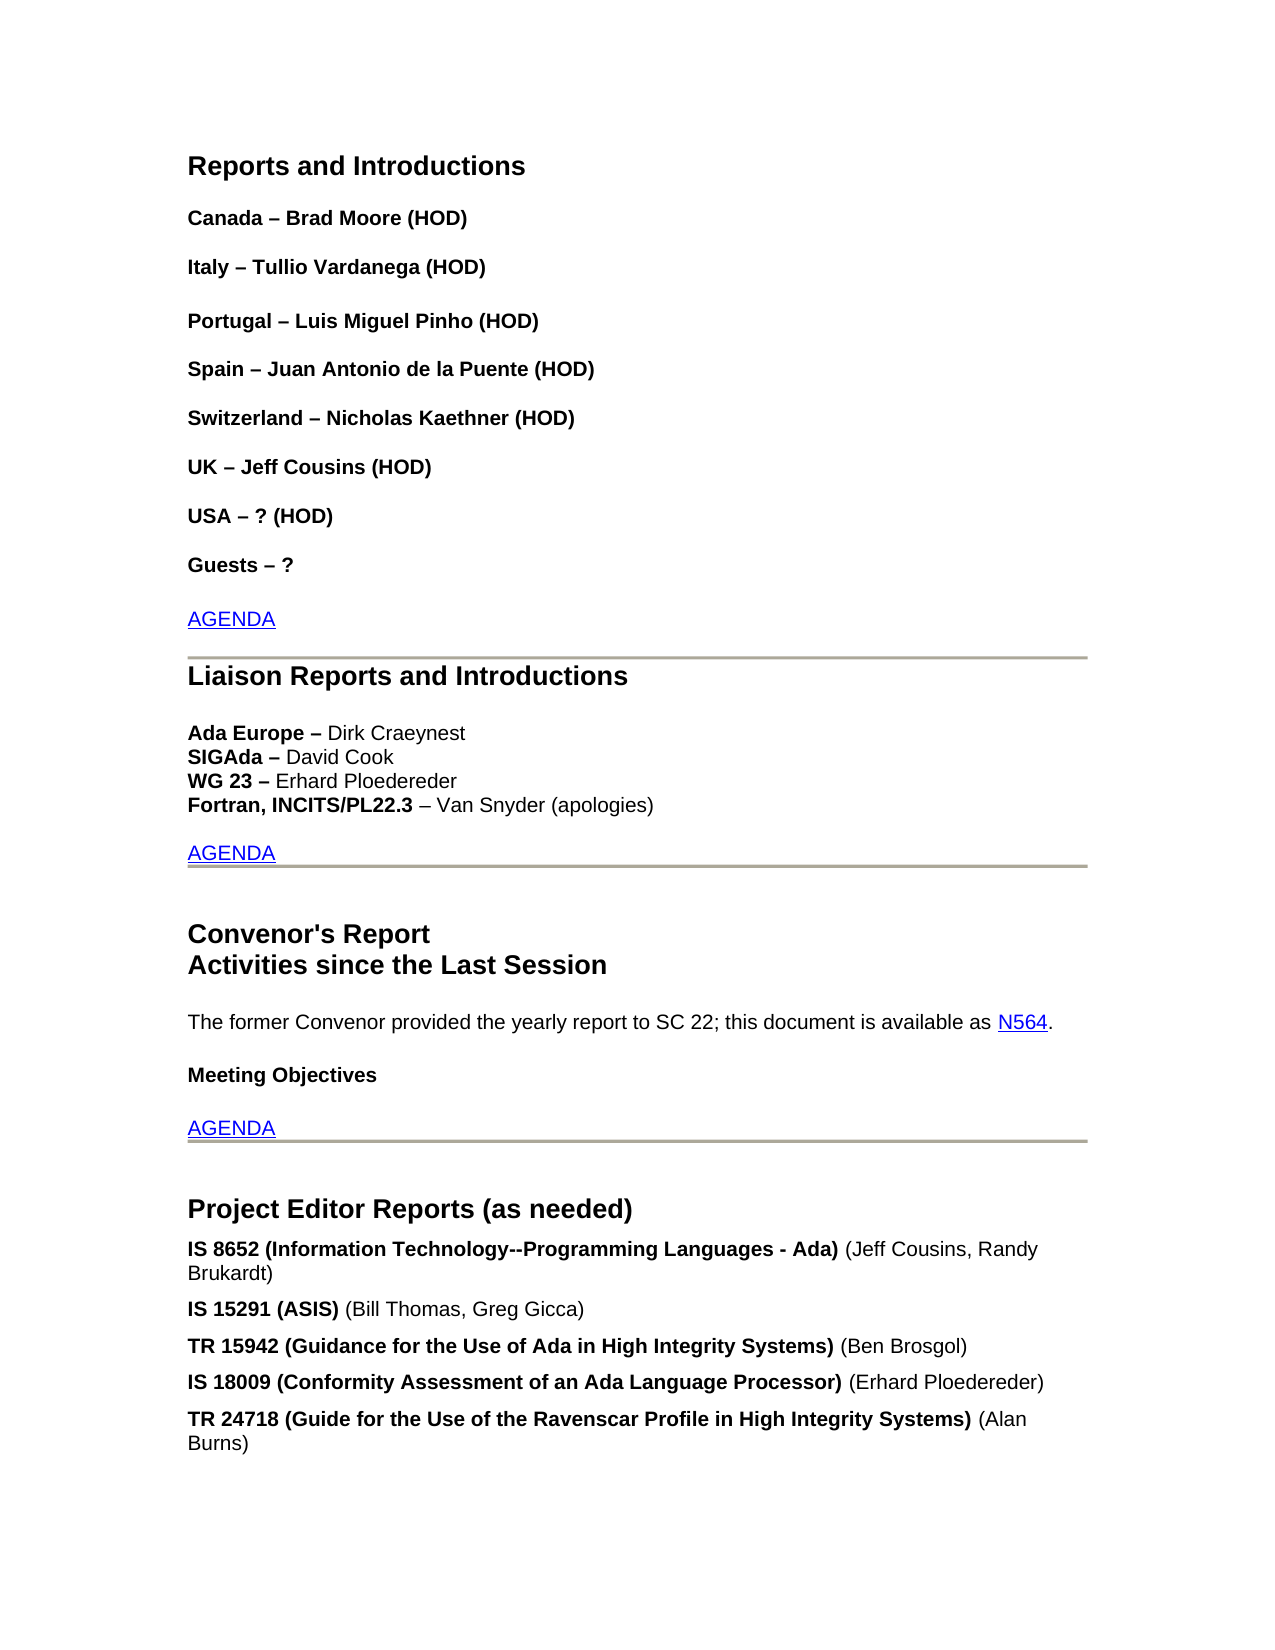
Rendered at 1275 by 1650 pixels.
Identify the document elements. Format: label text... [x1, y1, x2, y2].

text The former Convenor provided the yearly report to SC 22; this document is available as N564. [187, 1009, 1087, 1033]
subtitle Portugal – Luis Miguel Pinho (HOD) [187, 309, 1087, 333]
subtitle Switzerland – Nicholas Kaethner (HOD) [187, 406, 1087, 430]
subtitle IS 18009 (Conformity Assessment of an Ada Language Processor) (Erhard Ploedereder) [187, 1370, 1087, 1394]
text Fortran, INCITS/PL22.3 – Van Snyder (apologies) [187, 793, 1087, 817]
text AGENDA [187, 841, 1087, 864]
text Meeting Objectives [187, 1063, 1087, 1087]
text TR 15942 (Guidance for the Use of Ada in High Integrity Systems) (Ben Brosgol) [187, 1333, 1087, 1357]
text AGENDA [187, 1116, 1087, 1139]
subtitle IS 15291 (ASIS) (Bill Thomas, Greg Gicca) [187, 1297, 1087, 1321]
text Ada Europe – Dirk Craeynest [187, 721, 1087, 745]
subtitle Liaison Reports and Introductions [187, 660, 1087, 691]
subtitle USA – ? (HOD) [187, 504, 1087, 528]
text AGENDA [187, 607, 1087, 631]
subtitle UK – Jeff Cousins (HOD) [187, 455, 1087, 479]
subtitle Project Editor Reports (as needed) [187, 1193, 1087, 1224]
subtitle Convenor's Report Activities since the Last Session [187, 918, 1087, 980]
subtitle Guests – ? [187, 553, 1087, 577]
subtitle Spain – Juan Antonio de la Puente (HOD) [187, 357, 1087, 381]
text SIGAda – David Cook [187, 745, 1087, 769]
subtitle Canada – Brad Moore (HOD) [187, 206, 1087, 230]
text WG 23 – Erhard Ploedereder [187, 769, 1087, 793]
text IS 8652 (Information Technology--Programming Languages - Ada) (Jeff Cousins, Randy Brukardt) [187, 1237, 1087, 1284]
subtitle Italy – Tullio Vardanega (HOD) [187, 255, 1087, 279]
text TR 24718 (Guide for the Use of the Ravenscar Profile in High Integrity Systems) (Alan Burns) [187, 1406, 1087, 1454]
subtitle Reports and Introductions [187, 150, 1087, 181]
